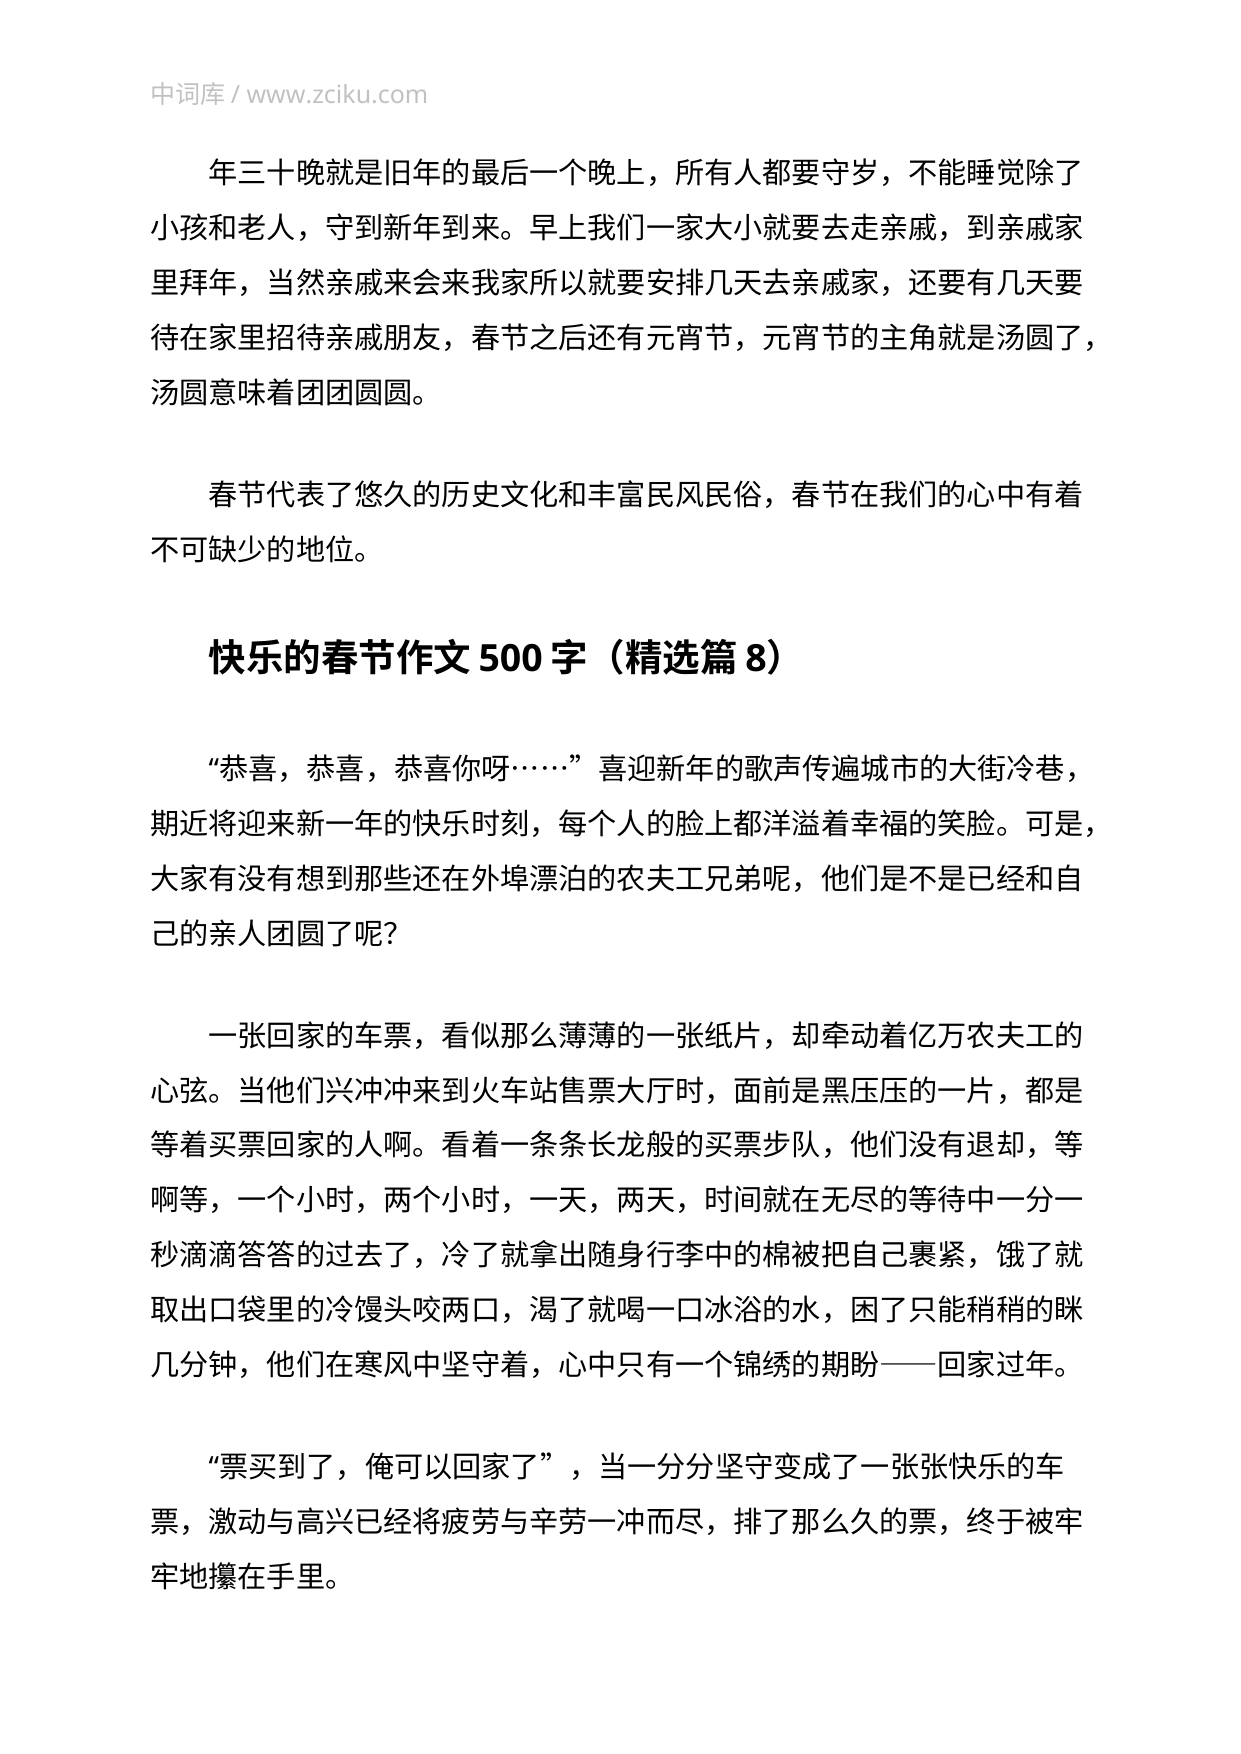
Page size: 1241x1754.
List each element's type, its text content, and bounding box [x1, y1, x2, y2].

text 年三十晚就是旧年的最后一个晚上，所有人都要守岁，不能睡觉除了小孩和老人，守到新年到来。早上我们一家大小就要去走亲戚，到亲戚家里拜年，当然亲戚来会来我家所以就要安排几天去亲戚家，还要有几天要待在家里招待亲戚朋友，春节之后还有元宵节，元宵节的主角就是汤圆了，汤圆意味着团团圆圆。 [150, 150, 1090, 412]
text “票买到了，俺可以回家了”，当一分分坚守变成了一张张快乐的车票，激动与高兴已经将疲劳与辛劳一冲而尽，排了那么久的票，终于被牢牢地攥在手里。 [150, 1443, 1090, 1596]
text “恭喜，恭喜，恭喜你呀……”喜迎新年的歌声传遍城市的大街冷巷，期近将迎来新一年的快乐时刻，每个人的脸上都洋溢着幸福的笑脸。可是，大家有没有想到那些还在外埠漂泊的农夫工兄弟呢，他们是不是已经和自己的亲人团圆了呢？ [150, 746, 1090, 953]
text 快乐的春节作文500字（精选篇8） [150, 628, 1090, 682]
text 一张回家的车票，看似那么薄薄的一张纸片，却牵动着亿万农夫工的心弦。当他们兴冲冲来到火车站售票大厅时，面前是黑压压的一片，都是等着买票回家的人啊。看着一条条长龙般的买票步队，他们没有退却，等啊等，一个小时，两个小时，一天，两天，时间就在无尽的等待中一分一秒滴滴答答的过去了，冷了就拿出随身行李中的棉被把自己裹紧，饿了就取出口袋里的冷馒头咬两口，渴了就喝一口冰浴的水，困了只能稍稍的眯几分钟，他们在寒风中坚守着，心中只有一个锦绣的期盼——回家过年。 [150, 1012, 1090, 1384]
text 春节代表了悠久的历史文化和丰富民风民俗，春节在我们的心中有着不可缺少的地位。 [150, 471, 1090, 568]
